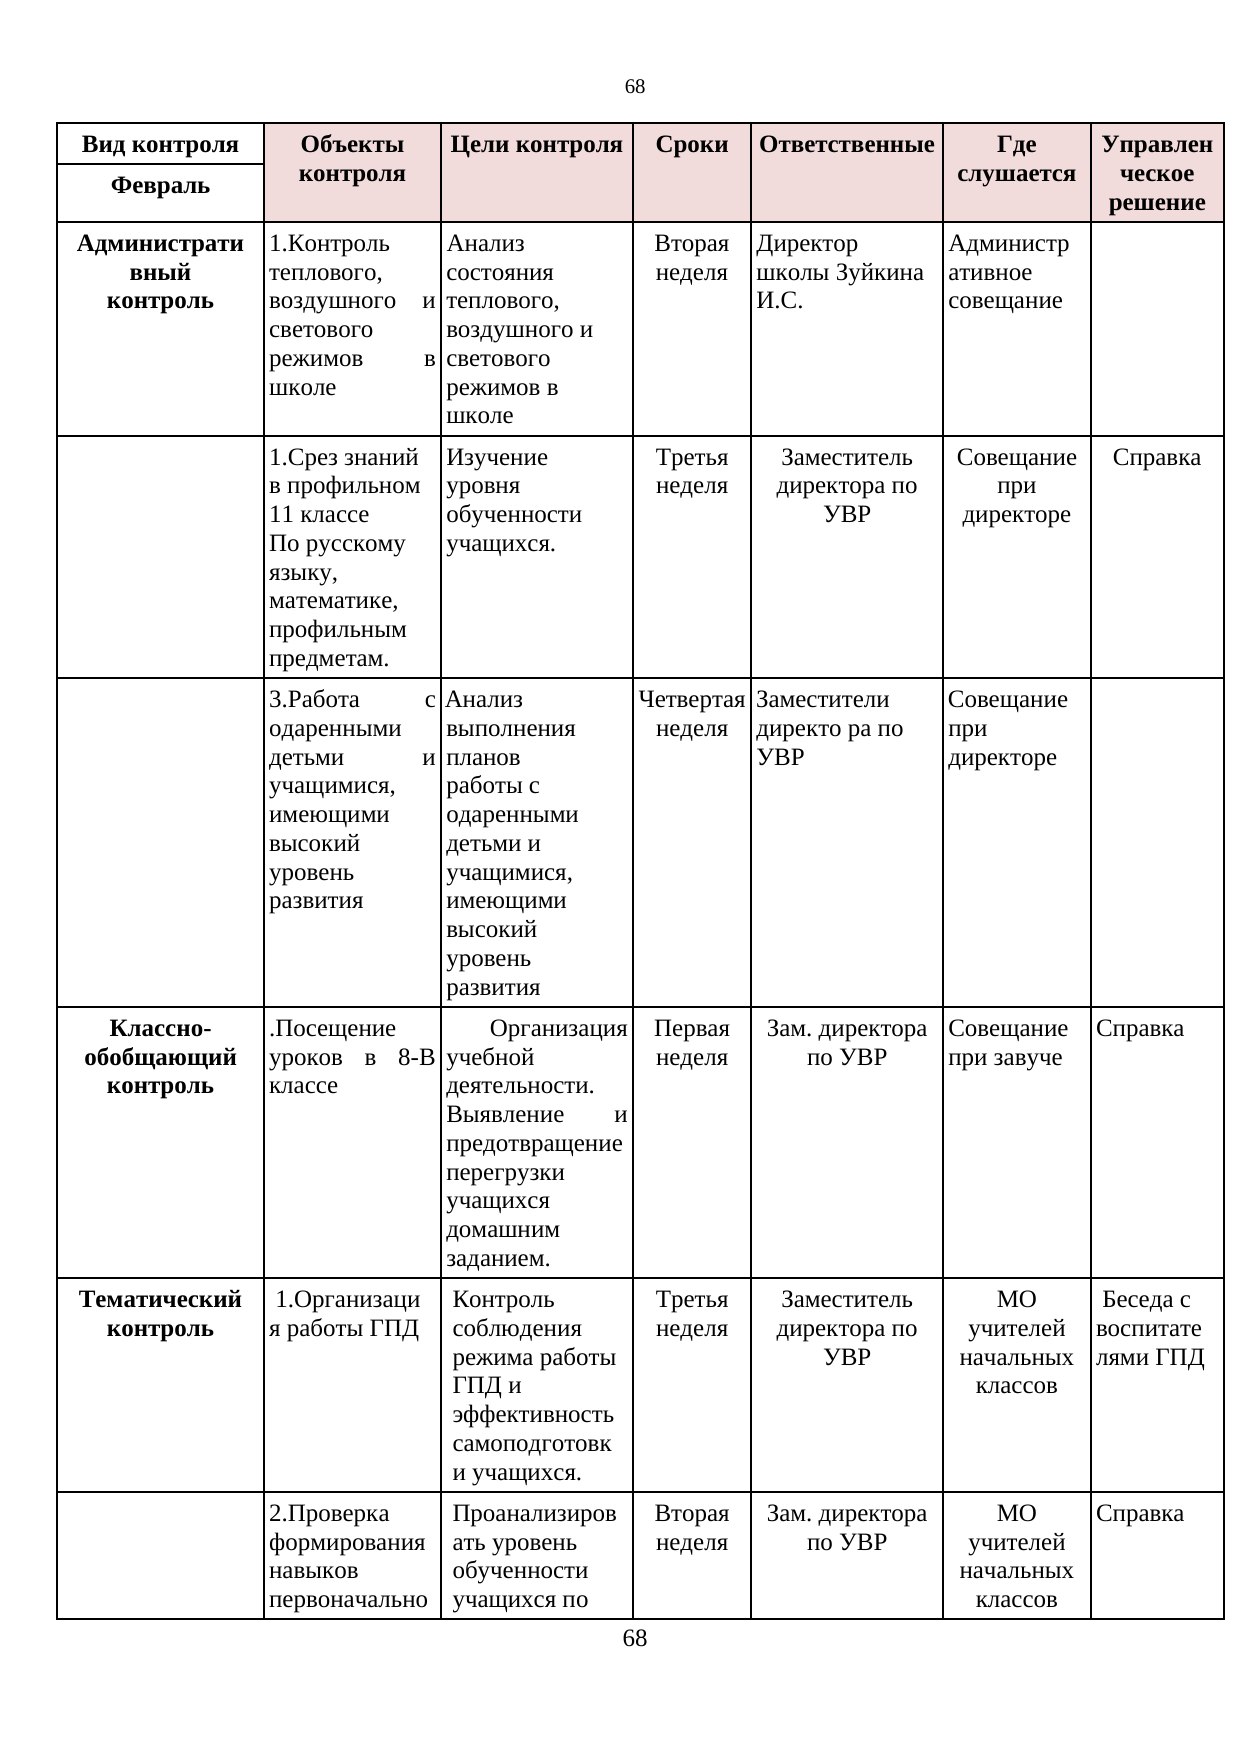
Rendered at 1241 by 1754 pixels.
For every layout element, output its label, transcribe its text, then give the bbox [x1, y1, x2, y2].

table_cell Анализ выполнения планов работы с одаренными детьми и учащимися, имеющими высокий уровень развития [442, 679, 632, 1006]
table_cell Заместители директо ра по УВР [752, 679, 942, 1006]
table_cell Справка [1092, 1008, 1223, 1277]
table_cell Классно-обобщающий контроль [58, 1008, 263, 1277]
table_cell Справка [1092, 1493, 1223, 1618]
table_cell [58, 679, 263, 1006]
table_cell 1.Контроль теплового, воздушного и светового режимов в школе [265, 223, 440, 434]
table_cell Административный контроль [58, 223, 263, 434]
table_cell [58, 1493, 263, 1618]
table_cell Зам. директора по УВР [752, 1008, 942, 1277]
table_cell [752, 1493, 942, 1618]
table_cell Изучение уровня обученности учащихся. [442, 437, 632, 677]
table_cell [944, 1493, 1090, 1618]
table_cell [58, 437, 263, 677]
table_cell [1092, 223, 1223, 434]
table_cell Контроль соблюдения режима работы ГПД и эффективность самоподготовки учащихся. [442, 1279, 632, 1491]
table_cell Тематический контроль [58, 1279, 263, 1491]
table_cell Объекты контроля [265, 124, 440, 221]
table_cell Директор школы Зуйкина И.С. [752, 223, 942, 434]
table_cell МО учителей начальных классов [944, 1279, 1090, 1491]
table_cell Сроки [634, 124, 750, 221]
table_cell Заместитель директора по УВР [752, 1279, 942, 1491]
table_cell Заместитель директора по УВР [752, 437, 942, 677]
table_cell [1092, 679, 1223, 1006]
table_cell Третья неделя [634, 437, 750, 677]
table_cell Вторая неделя [634, 223, 750, 434]
table_cell .Посещение уроков в 8-В классе [265, 1008, 440, 1277]
table_cell Организация учебной деятельности. Выявление и предотвращение перегрузки учащихся домашним заданием. [442, 1008, 632, 1277]
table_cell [265, 1493, 440, 1618]
table_cell 1.Организация работы ГПД [265, 1279, 440, 1491]
table_cell Совещание при завуче [944, 1008, 1090, 1277]
table_cell Административное совещание [944, 223, 1090, 434]
table_cell Вторая неделя [634, 1493, 750, 1618]
table_cell Четвертая неделя [634, 679, 750, 1006]
table_cell Совещание при директоре [944, 679, 1090, 1006]
table_cell Управленческое решение [1092, 124, 1223, 221]
table_cell Ответственные [752, 124, 942, 221]
table_cell 1.Срез знаний в профильном 11 классе По русскому языку, математике, профильным предметам. [265, 437, 440, 677]
table_cell Первая неделя [634, 1008, 750, 1277]
table_cell Февраль [58, 165, 263, 221]
table_cell Третья неделя [634, 1279, 750, 1491]
table_cell Анализ состояния теплового, воздушного и светового режимов в школе [442, 223, 632, 434]
table_cell Вид контроля [58, 124, 263, 163]
table_cell Цели контроля [442, 124, 632, 221]
table_cell Где слушается [944, 124, 1090, 221]
table_cell Совещание при директоре [944, 437, 1090, 677]
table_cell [442, 1493, 632, 1618]
table_cell Справка [1092, 437, 1223, 677]
table_cell 3.Работа с одаренными детьми и учащимися, имеющими высокий уровень развития [265, 679, 440, 1006]
table_cell Беседа с воспитателями ГПД [1092, 1279, 1223, 1491]
